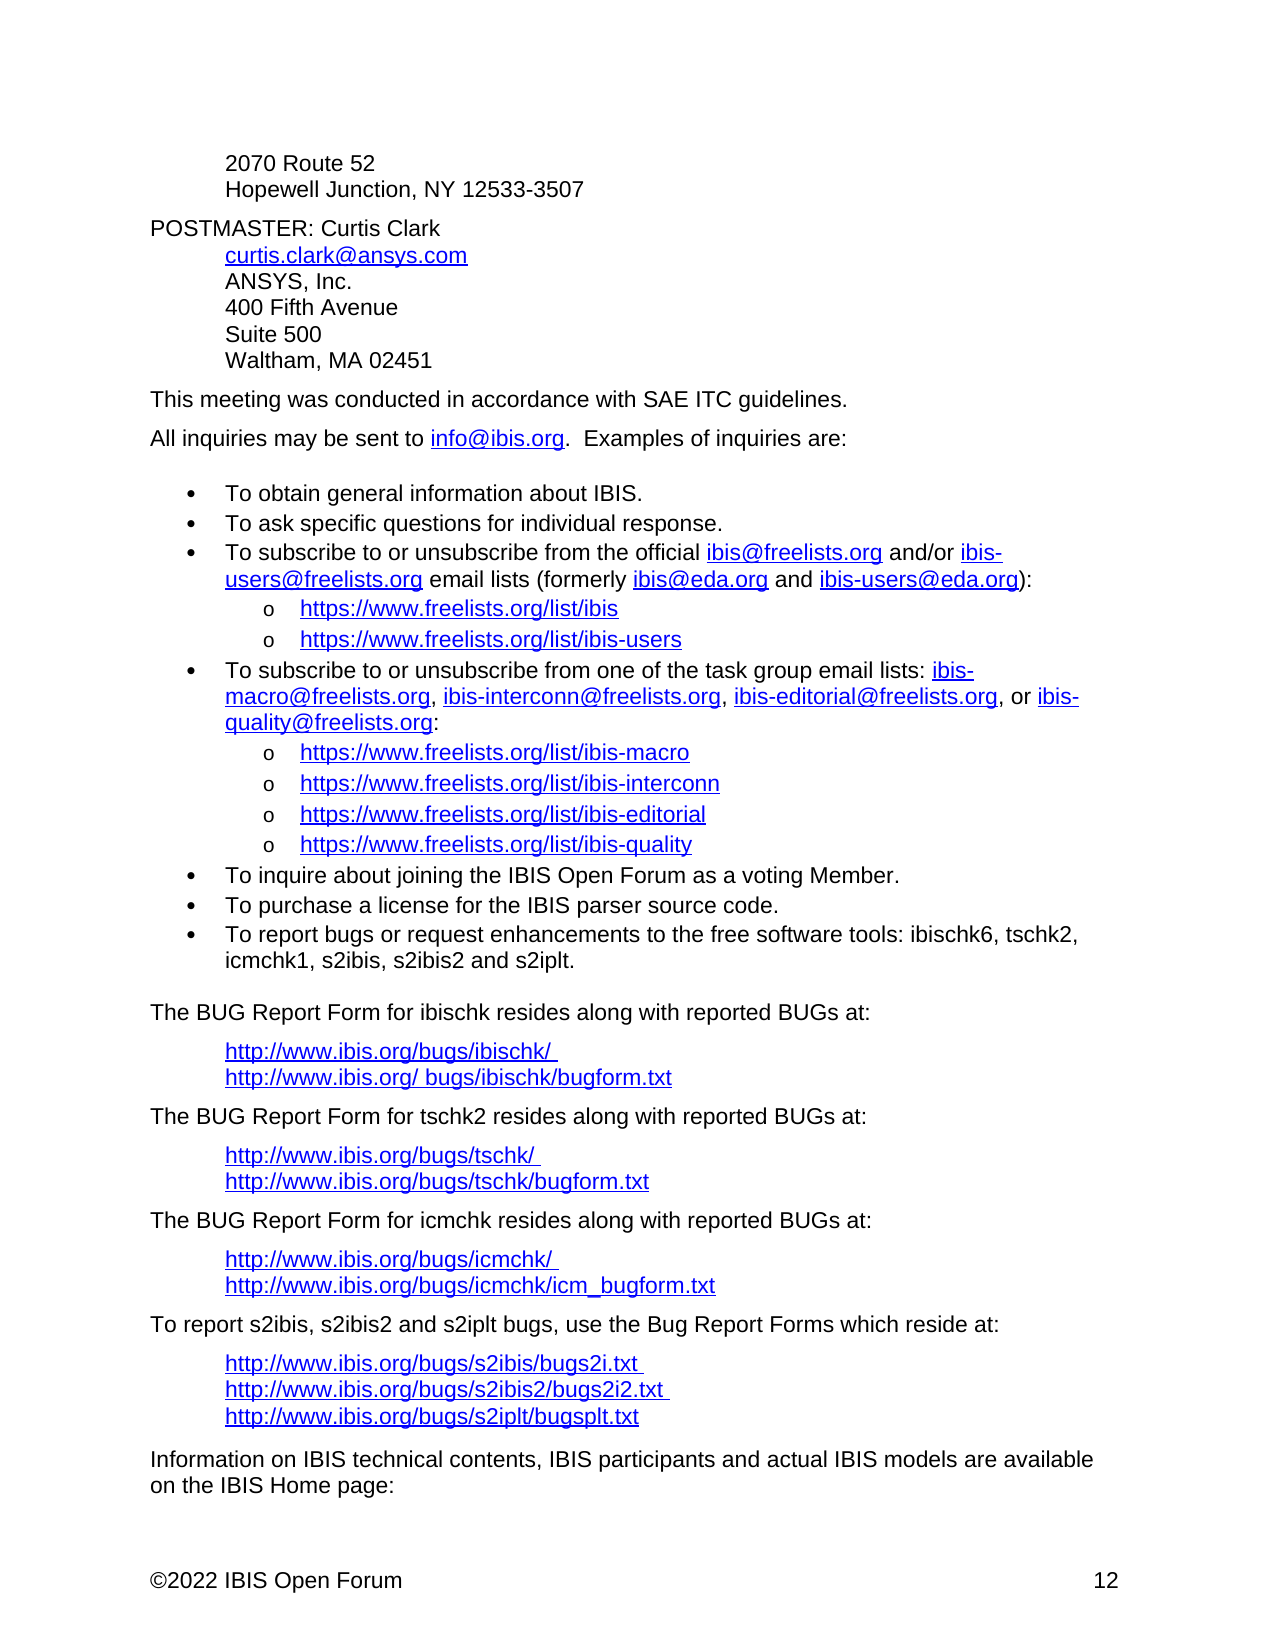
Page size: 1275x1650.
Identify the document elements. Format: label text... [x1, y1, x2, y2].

list https://www.freelists.org/list/ibis-quality [262, 831, 1125, 859]
list To purchase a license for the IBIS parser source code. [187, 892, 1125, 918]
list http://www.ibis.org/bugs/ibischk/ http://www.ibis.org/ bugs/ibischk/bugform.txt [225, 1038, 1125, 1090]
text curtis.clark@ansys.com [150, 242, 1125, 268]
list To obtain general information about IBIS. [187, 480, 1125, 507]
text This meeting was conducted in accordance with SAE ITC guidelines. [150, 386, 1125, 412]
list To subscribe to or unsubscribe from the official ibis@freelists.org and/or ibis-users@freelists.org email lists (formerly ibis@eda.org and ibis-users@eda.org): [187, 539, 1125, 592]
list To report bugs or request enhancements to the free software tools: ibischk6, tschk2, icmchk1, s2ibis, s2ibis2 and s2iplt. [187, 921, 1125, 974]
text Waltham, MA 02451 [150, 347, 1125, 373]
text To report s2ibis, s2ibis2 and s2iplt bugs, use the Bug Report Forms which reside at: [150, 1311, 1125, 1337]
list To ask specific questions for individual response. [187, 510, 1125, 536]
list http://www.ibis.org/bugs/icmchk/ http://www.ibis.org/bugs/icmchk/icm_bugform.txt [225, 1246, 1125, 1298]
text 2070 Route 52 [150, 150, 1125, 176]
text Hopewell Junction, NY 12533-3507 [150, 176, 1125, 203]
text ANSYS, Inc. [150, 268, 1125, 294]
text 400 Fifth Avenue [150, 294, 1125, 321]
text The BUG Report Form for tschk2 resides along with reported BUGs at: [150, 1103, 1125, 1129]
text The BUG Report Form for ibischk resides along with reported BUGs at: [150, 999, 1125, 1025]
list https://www.freelists.org/list/ibis-interconn [262, 770, 1125, 797]
list To subscribe to or unsubscribe from one of the task group email lists: ibis-macro@freelists.org, ibis-interconn@freelists.org, ibis-editorial@freelists.org, or ibis-quality@freelists.org: [187, 657, 1125, 736]
list https://www.freelists.org/list/ibis [262, 595, 1125, 623]
text POSTMASTER: Curtis Clark [150, 215, 1123, 242]
list https://www.freelists.org/list/ibis-editorial [262, 801, 1125, 828]
list https://www.freelists.org/list/ibis-macro [262, 739, 1125, 767]
text Suite 500 [150, 321, 1125, 347]
list https://www.freelists.org/list/ibis-users [262, 626, 1125, 653]
text Information on IBIS technical contents, IBIS participants and actual IBIS models are available on the IBIS Home page: [150, 1446, 1125, 1498]
list To inquire about joining the IBIS Open Forum as a voting Member. [187, 862, 1125, 888]
list http://www.ibis.org/bugs/tschk/ http://www.ibis.org/bugs/tschk/bugform.txt [225, 1142, 1125, 1194]
text All inquiries may be sent to info@ibis.org. Examples of inquiries are: [150, 425, 1125, 451]
text The BUG Report Form for icmchk resides along with reported BUGs at: [150, 1207, 1125, 1233]
list http://www.ibis.org/bugs/s2ibis/bugs2i.txt http://www.ibis.org/bugs/s2ibis2/bugs2i2.txt http://www.ibis.org/bugs/s2iplt/bugsplt.txt [225, 1350, 1125, 1429]
